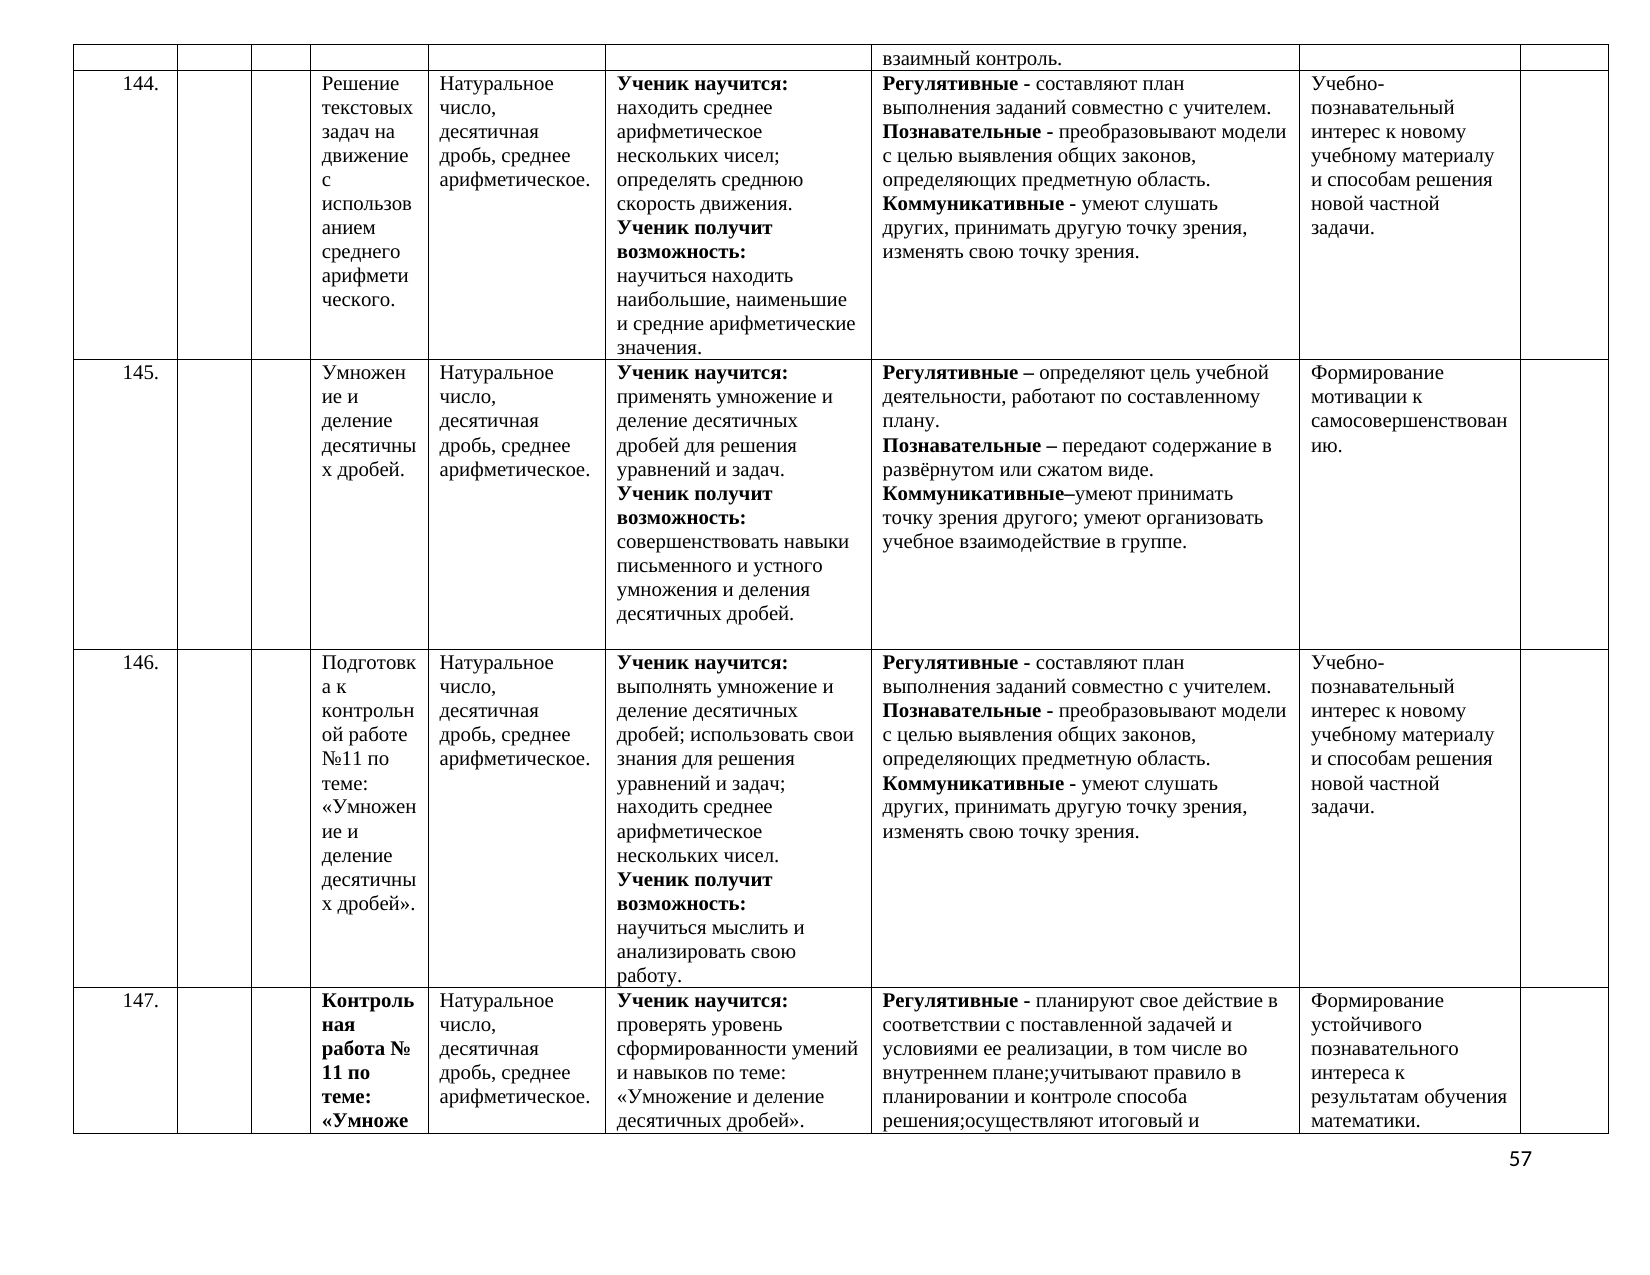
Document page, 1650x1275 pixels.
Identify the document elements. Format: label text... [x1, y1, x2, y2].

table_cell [872, 988, 1299, 1132]
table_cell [606, 45, 871, 69]
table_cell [606, 988, 871, 1132]
table_cell [74, 988, 177, 1132]
table_cell Подготовка к контрольной работе №11 по теме: «Умножение и деление десятичных дробей». [311, 650, 428, 987]
table_cell [74, 71, 177, 359]
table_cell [429, 71, 605, 359]
table_cell [178, 988, 251, 1132]
table_cell [178, 360, 251, 649]
table_cell Регулятивные - составляют план выполнения заданий совместно с учителем. Познавательные - преобразовывают модели с целью выявления общих законов, определяющих предметную область. Коммуникативные - умеют слушать других, принимать другую точку зрения, изменять свою точку зрения. [872, 650, 1299, 987]
table_cell Ученик научится: находить среднее арифметическое нескольких чисел; определять среднюю скорость движения. Ученик получит возможность: научиться находить наибольшие, наименьшие и средние арифметические значения. [606, 71, 871, 359]
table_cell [429, 988, 605, 1132]
table_cell [1521, 45, 1608, 69]
table_cell [74, 650, 177, 987]
table_cell [178, 71, 251, 359]
table_cell [252, 45, 310, 69]
table_cell Регулятивные – определяют цель учебной деятельности, работают по составленному плану. Познавательные – передают содержание в развёрнутом или сжатом виде. Коммуникативные–умеют принимать точку зрения другого; умеют организовать учебное взаимодействие в группе. [872, 360, 1299, 649]
table_cell [1521, 71, 1608, 359]
table_cell [178, 650, 251, 987]
table_cell Учебно-познавательный интерес к новому учебному материалу и способам решения новой частной задачи. [1300, 650, 1520, 987]
table_cell [252, 71, 310, 359]
table_cell [74, 360, 177, 649]
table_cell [872, 45, 1299, 69]
table_cell [252, 988, 310, 1132]
table_cell Формирование мотивации к самосовершенствованию. [1300, 360, 1520, 649]
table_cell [1300, 988, 1520, 1132]
table_cell Ученик научится: выполнять умножение и деление десятичных дробей; использовать свои знания для решения уравнений и задач; находить среднее арифметическое нескольких чисел. Ученик получит возможность: научиться мыслить и анализировать свою работу. [606, 650, 871, 987]
table_cell [178, 45, 251, 69]
table_cell [252, 650, 310, 987]
table_cell Ученик научится: применять умножение и деление десятичных дробей для решения уравнений и задач. Ученик получит возможность: совершенствовать навыки письменного и устного умножения и деления десятичных дробей. [606, 360, 871, 649]
table_cell Решение текстовых задач на движение с использованием среднего арифметического. [311, 71, 428, 359]
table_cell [311, 45, 428, 69]
table_cell Учебно-познавательный интерес к новому учебному материалу и способам решения новой частной задачи. [1300, 71, 1520, 359]
table_cell Натуральное число, десятичная дробь, среднее арифметическое. [429, 650, 605, 987]
table_cell [1521, 360, 1608, 649]
table_cell [74, 45, 177, 69]
table_cell [1521, 988, 1608, 1132]
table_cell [429, 45, 605, 69]
table_cell [1521, 650, 1608, 987]
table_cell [311, 988, 428, 1132]
table_cell Регулятивные - составляют план выполнения заданий совместно с учителем. Познавательные - преобразовывают модели с целью выявления общих законов, определяющих предметную область. Коммуникативные - умеют слушать других, принимать другую точку зрения, изменять свою точку зрения. [872, 71, 1299, 359]
table_cell Умножение и деление десятичных дробей. [311, 360, 428, 649]
table_cell [252, 360, 310, 649]
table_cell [1300, 45, 1520, 69]
table_cell Натуральное число, десятичная дробь, среднее арифметическое. [429, 360, 605, 649]
